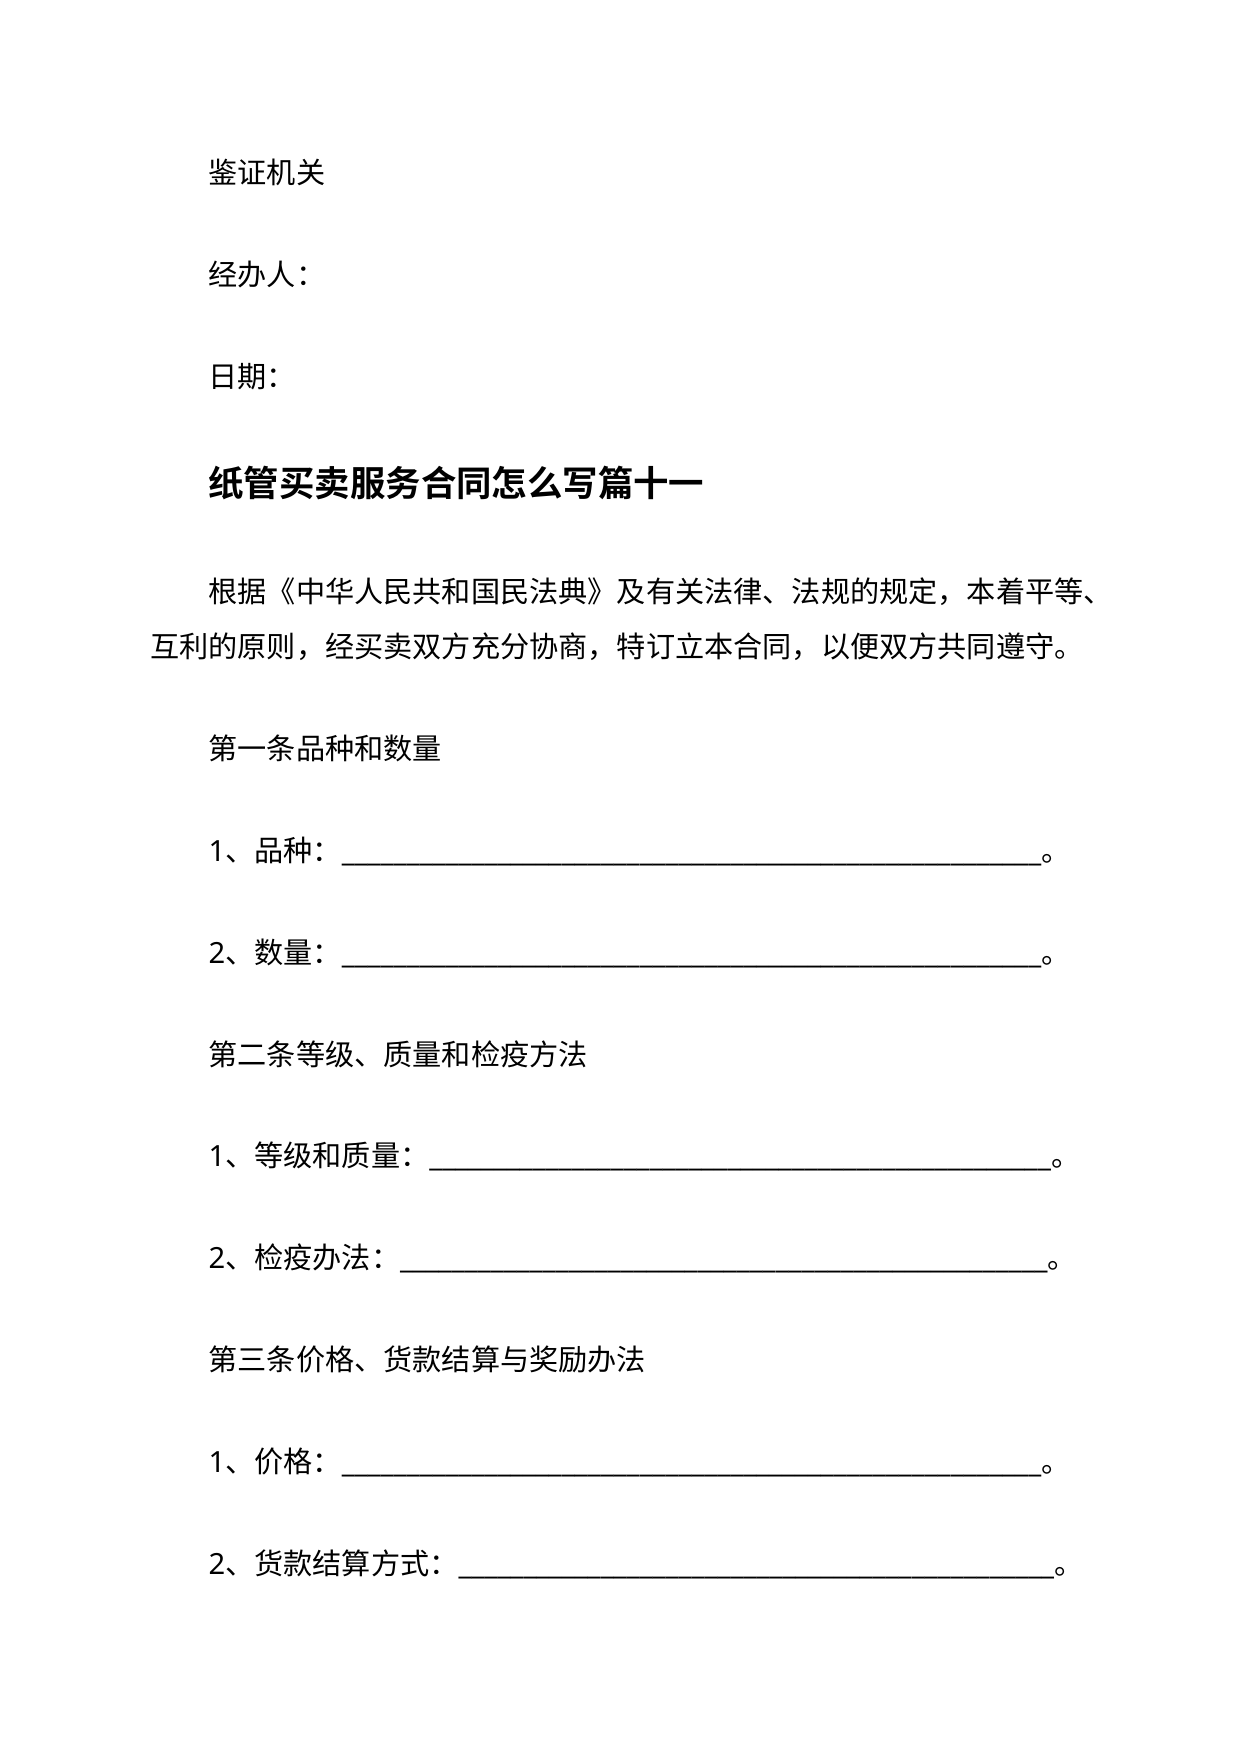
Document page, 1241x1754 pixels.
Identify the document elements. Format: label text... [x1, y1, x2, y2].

text 经办人： [150, 252, 1090, 294]
text 纸管买卖服务合同怎么写篇十一 [150, 455, 1090, 507]
text 鉴证机关 [150, 150, 1090, 192]
text 2、数量：______________________________________________________。 [150, 929, 1090, 972]
text 根据《中华人民共和国民法典》及有关法律、法规的规定，本着平等、互利的原则，经买卖双方充分协商，特订立本合同，以便双方共同遵守。 [150, 569, 1090, 666]
text 1、品种：______________________________________________________。 [150, 827, 1090, 869]
text 第一条品种和数量 [150, 725, 1090, 768]
text 1、等级和质量：________________________________________________。 [150, 1133, 1090, 1175]
text 2、检疫办法：__________________________________________________。 [150, 1235, 1090, 1277]
text 日期： [150, 353, 1090, 396]
text 第二条等级、质量和检疫方法 [150, 1031, 1090, 1073]
text 1、价格：______________________________________________________。 [150, 1439, 1090, 1481]
text 2、货款结算方式：______________________________________________。 [150, 1541, 1090, 1583]
text 第三条价格、货款结算与奖励办法 [150, 1337, 1090, 1379]
